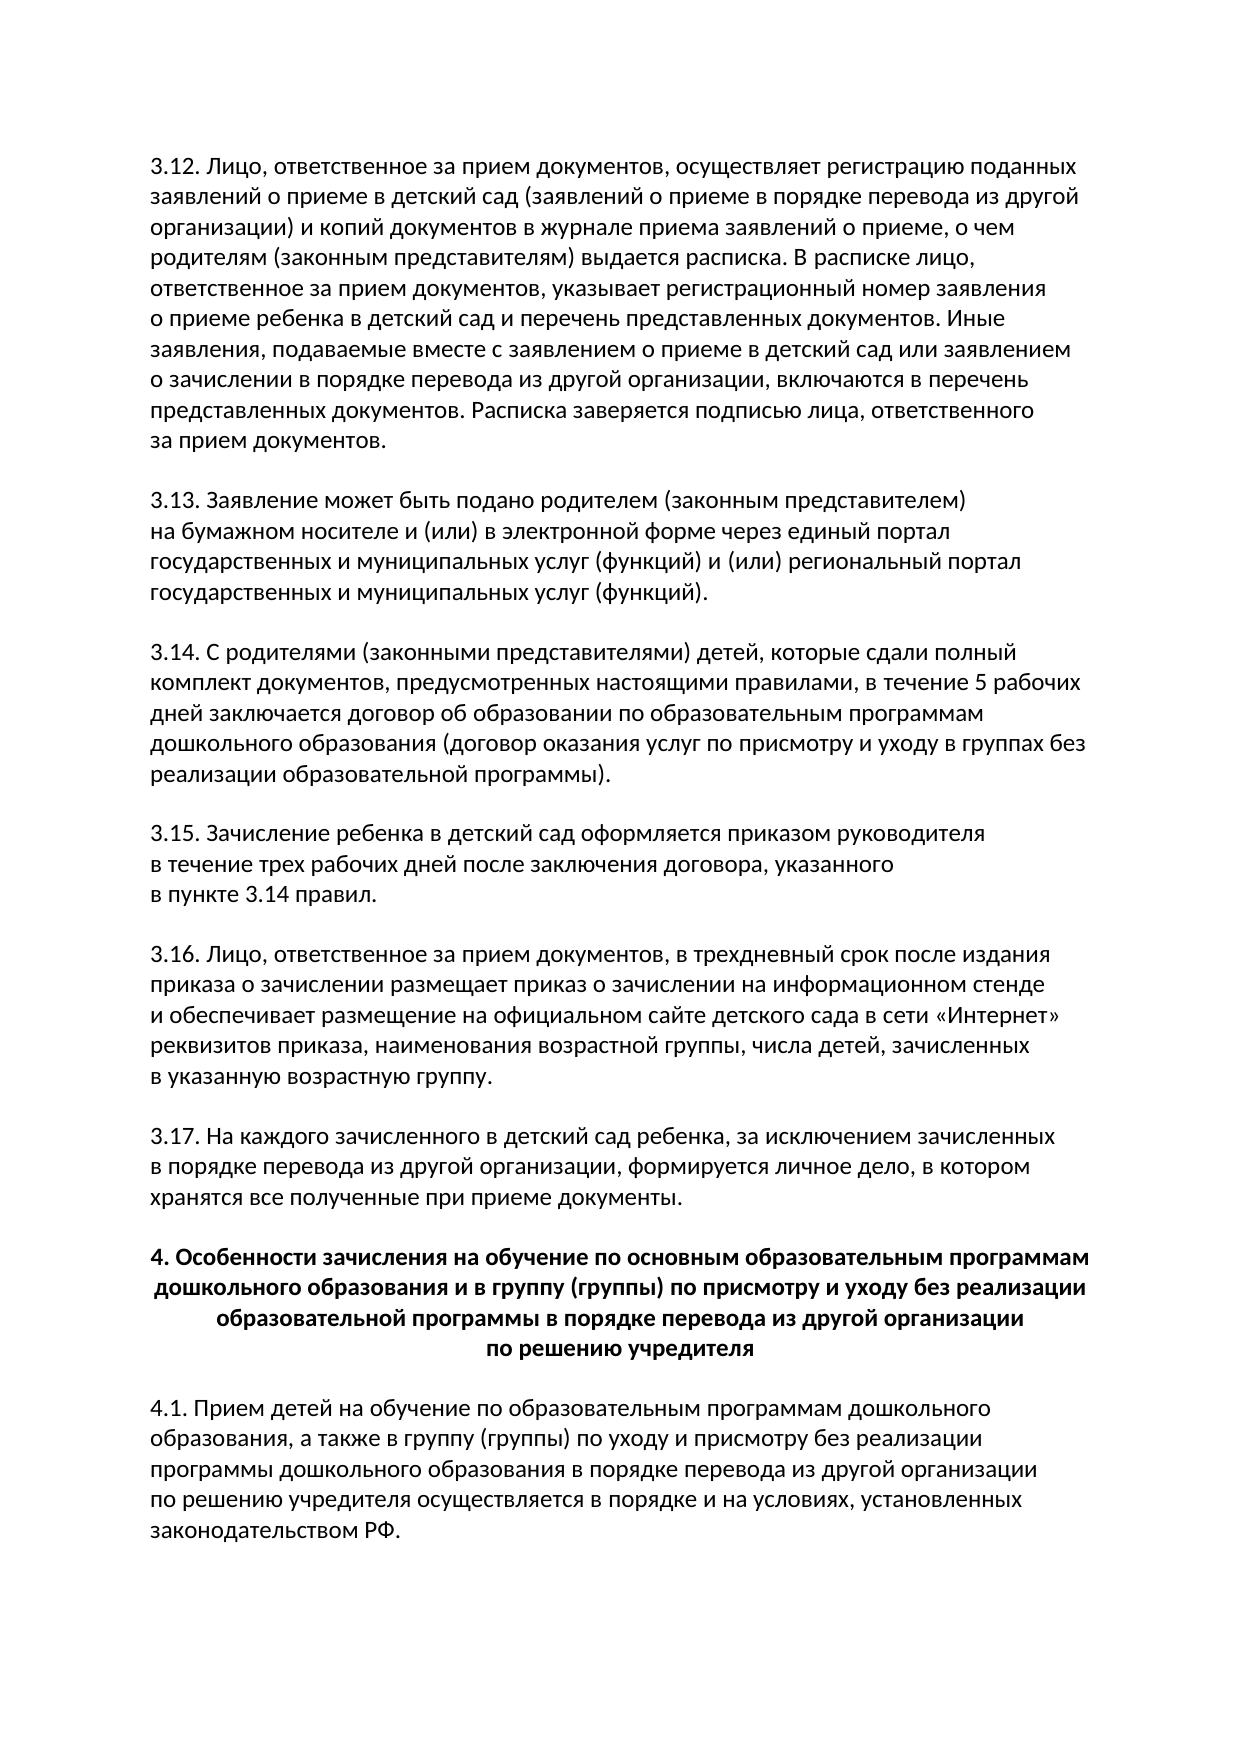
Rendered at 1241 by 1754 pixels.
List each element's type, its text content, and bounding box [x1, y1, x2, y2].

text 3.12. Лицо, ответственное за прием документов, осуществляет регистрацию поданных заявлений о приеме в детский сад (заявлений о приеме в порядке перевода из другой организации) и копий документов в журнале приема заявлений о приеме, о чем родителям (законным представителям) выдается расписка. В расписке лицо, ответственное за прием документов, указывает регистрационный номер заявления о приеме ребенка в детский сад и перечень представленных документов. Иные заявления, подаваемые вместе с заявлением о приеме в детский сад или заявлением о зачислении в порядке перевода из другой организации, включаются в перечень представленных документов. Расписка заверяется подписью лица, ответственного за прием документов. [150, 361, 1090, 666]
text 3.15. Зачисление ребенка в детский сад оформляется приказом руководителя в течение трех рабочих дней после заключения договора, указанного в пункте 3.14 правил. [150, 1028, 1090, 1120]
text 3.16. Лицо, ответственное за прием документов, в трехдневный срок после издания приказа о зачислении размещает приказ о зачислении на информационном стенде и обеспечивает размещение на официальном сайте детского сада в сети «Интернет» реквизитов приказа, наименования возрастной группы, числа детей, зачисленных в указанную возрастную группу. [150, 1149, 1090, 1302]
text 4. Особенности зачисления на обучение по основным образовательным программам дошкольного образования и в группу (группы) по присмотру и уходу без реализации образовательной программы в порядке перевода из другой организации по решению учредителя [150, 1452, 1090, 1574]
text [150, 150, 1090, 211]
text 3.17. На каждого зачисленного в детский сад ребенка, за исключением зачисленных в порядке перевода из другой организации, формируется личное дело, в котором хранятся все полученные при приеме документы. [150, 1331, 1090, 1422]
text 3.13. Заявление может быть подано родителем (законным представителем) на бумажном носителе и (или) в электронной форме через единый портал государственных и муниципальных услуг (функций) и (или) региональный портал государственных и муниципальных услуг (функций). [150, 695, 1090, 817]
text 3.14. С родителями (законными представителями) детей, которые сдали полный комплект документов, предусмотренных настоящими правилами, в течение 5 рабочих дней заключается договор об образовании по образовательным программам дошкольного образования (договор оказания услуг по присмотру и уходу в группах без реализации образовательной программы). [150, 847, 1090, 999]
text 3.11. Факт ознакомления родителей (законных представителей) ребенка с документами, указанными в пункте 3.10 правил, фиксируется в заявлении и заверяется личной подписью родителей (законных представителей) ребенка. [150, 240, 1090, 332]
